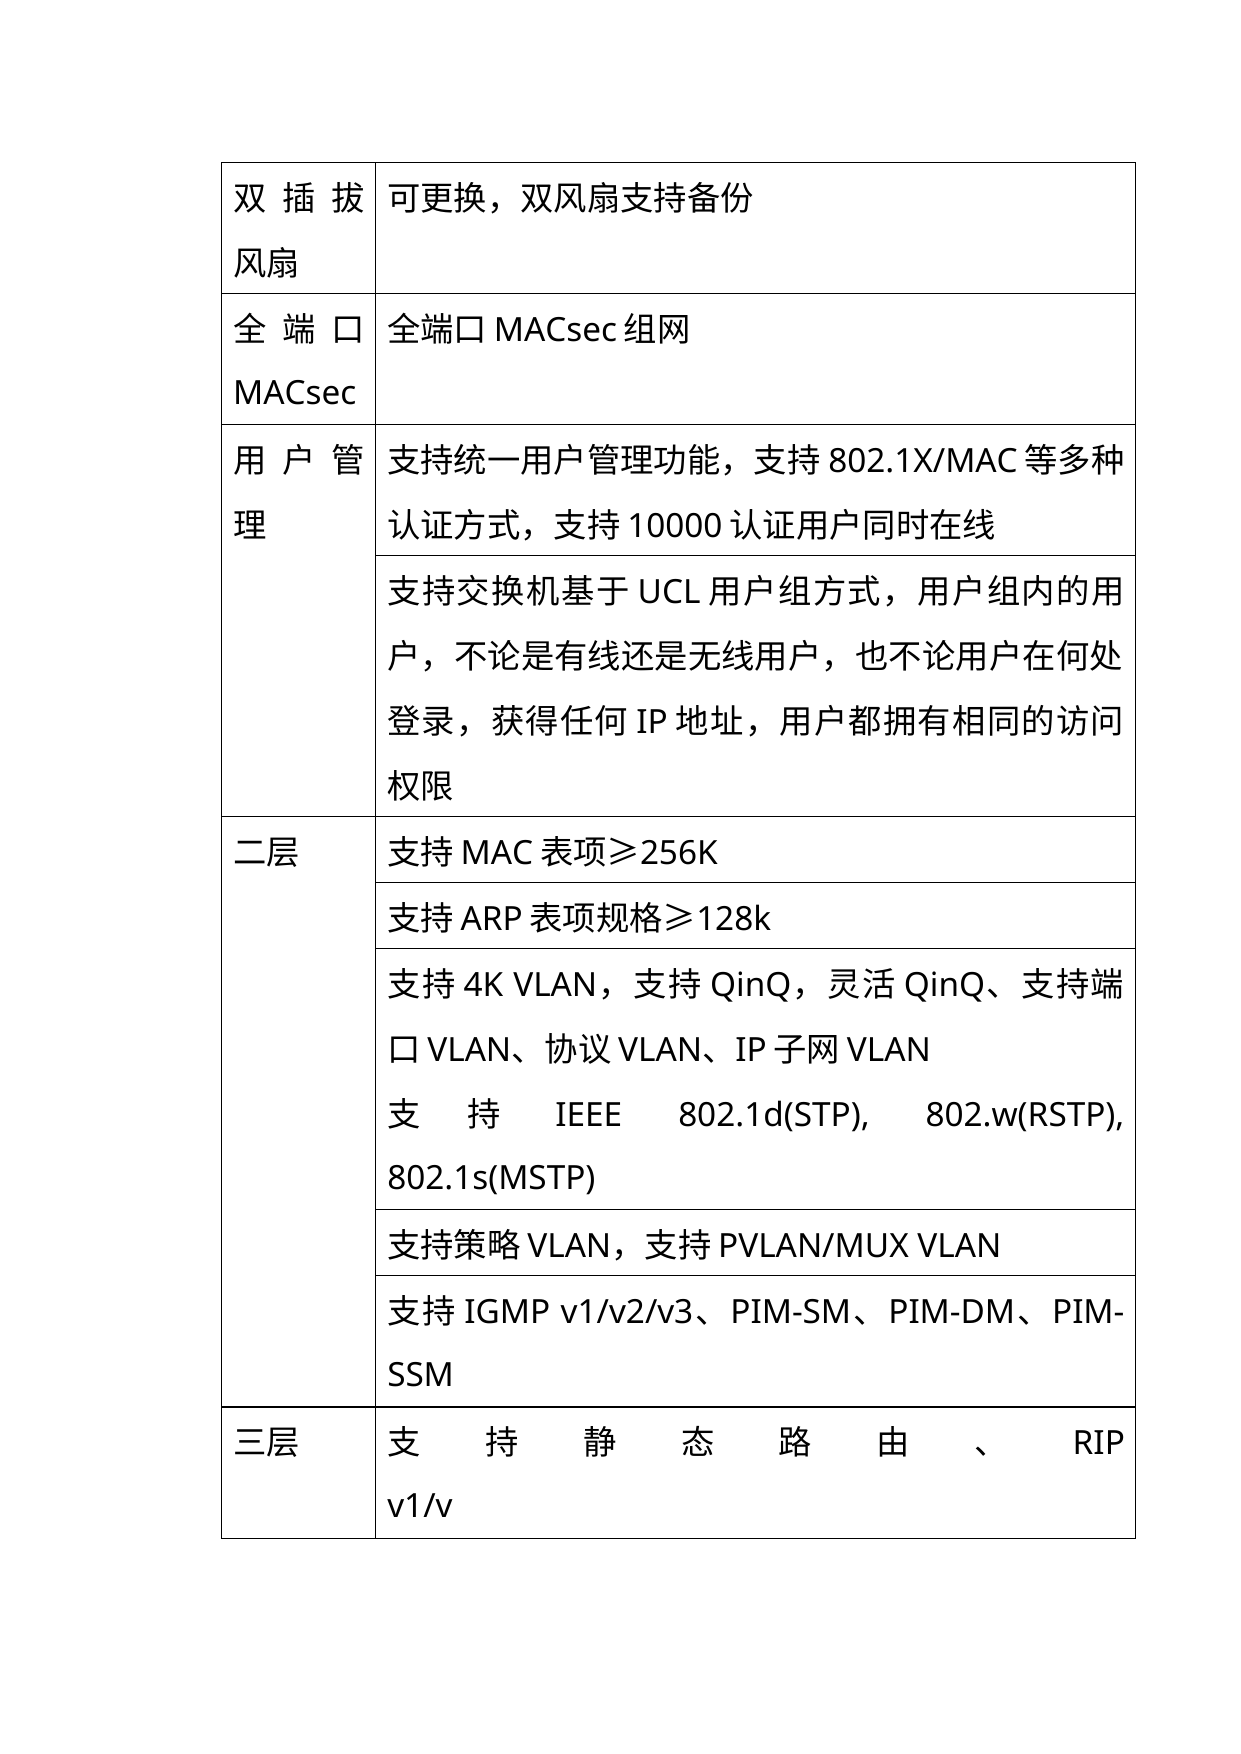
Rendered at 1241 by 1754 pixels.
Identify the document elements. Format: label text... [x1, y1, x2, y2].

table_cell 三层 [222, 1408, 375, 1537]
table_cell 二层 [222, 817, 375, 1406]
table_cell 支持MAC表项≥256K [376, 817, 1135, 882]
table_cell 支持策略VLAN，支持PVLAN/MUX VLAN [376, 1210, 1135, 1275]
table_cell 支持统一用户管理功能，支持802.1X/MAC等多种认证方式，支持10000认证用户同时在线 [376, 425, 1135, 555]
table_cell 可更换，双风扇支持备份 [376, 163, 1135, 293]
table_cell 双插拔风扇 [222, 163, 375, 293]
table_cell 支持交换机基于UCL用户组方式，用户组内的用户，不论是有线还是无线用户，也不论用户在何处登录，获得任何IP地址，用户都拥有相同的访问权限 [376, 556, 1135, 816]
table_cell 全端口MACsec组网 [376, 294, 1135, 424]
table_cell 支持IGMP v1/v2/v3、PIM-SM、PIM-DM、PIM-SSM [376, 1276, 1135, 1406]
table_cell 支持4K VLAN，支持QinQ，灵活QinQ、支持端口VLAN、协议VLAN、IP子网VLAN 支持IEEE 802.1d(STP), 802.w(RSTP), 802.1s(MSTP) [376, 949, 1135, 1209]
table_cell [376, 1408, 1135, 1537]
table_cell 全端口MACsec [222, 294, 375, 424]
table_cell 支持ARP表项规格≥128k [376, 883, 1135, 948]
table_cell 用户管理 [222, 425, 375, 816]
